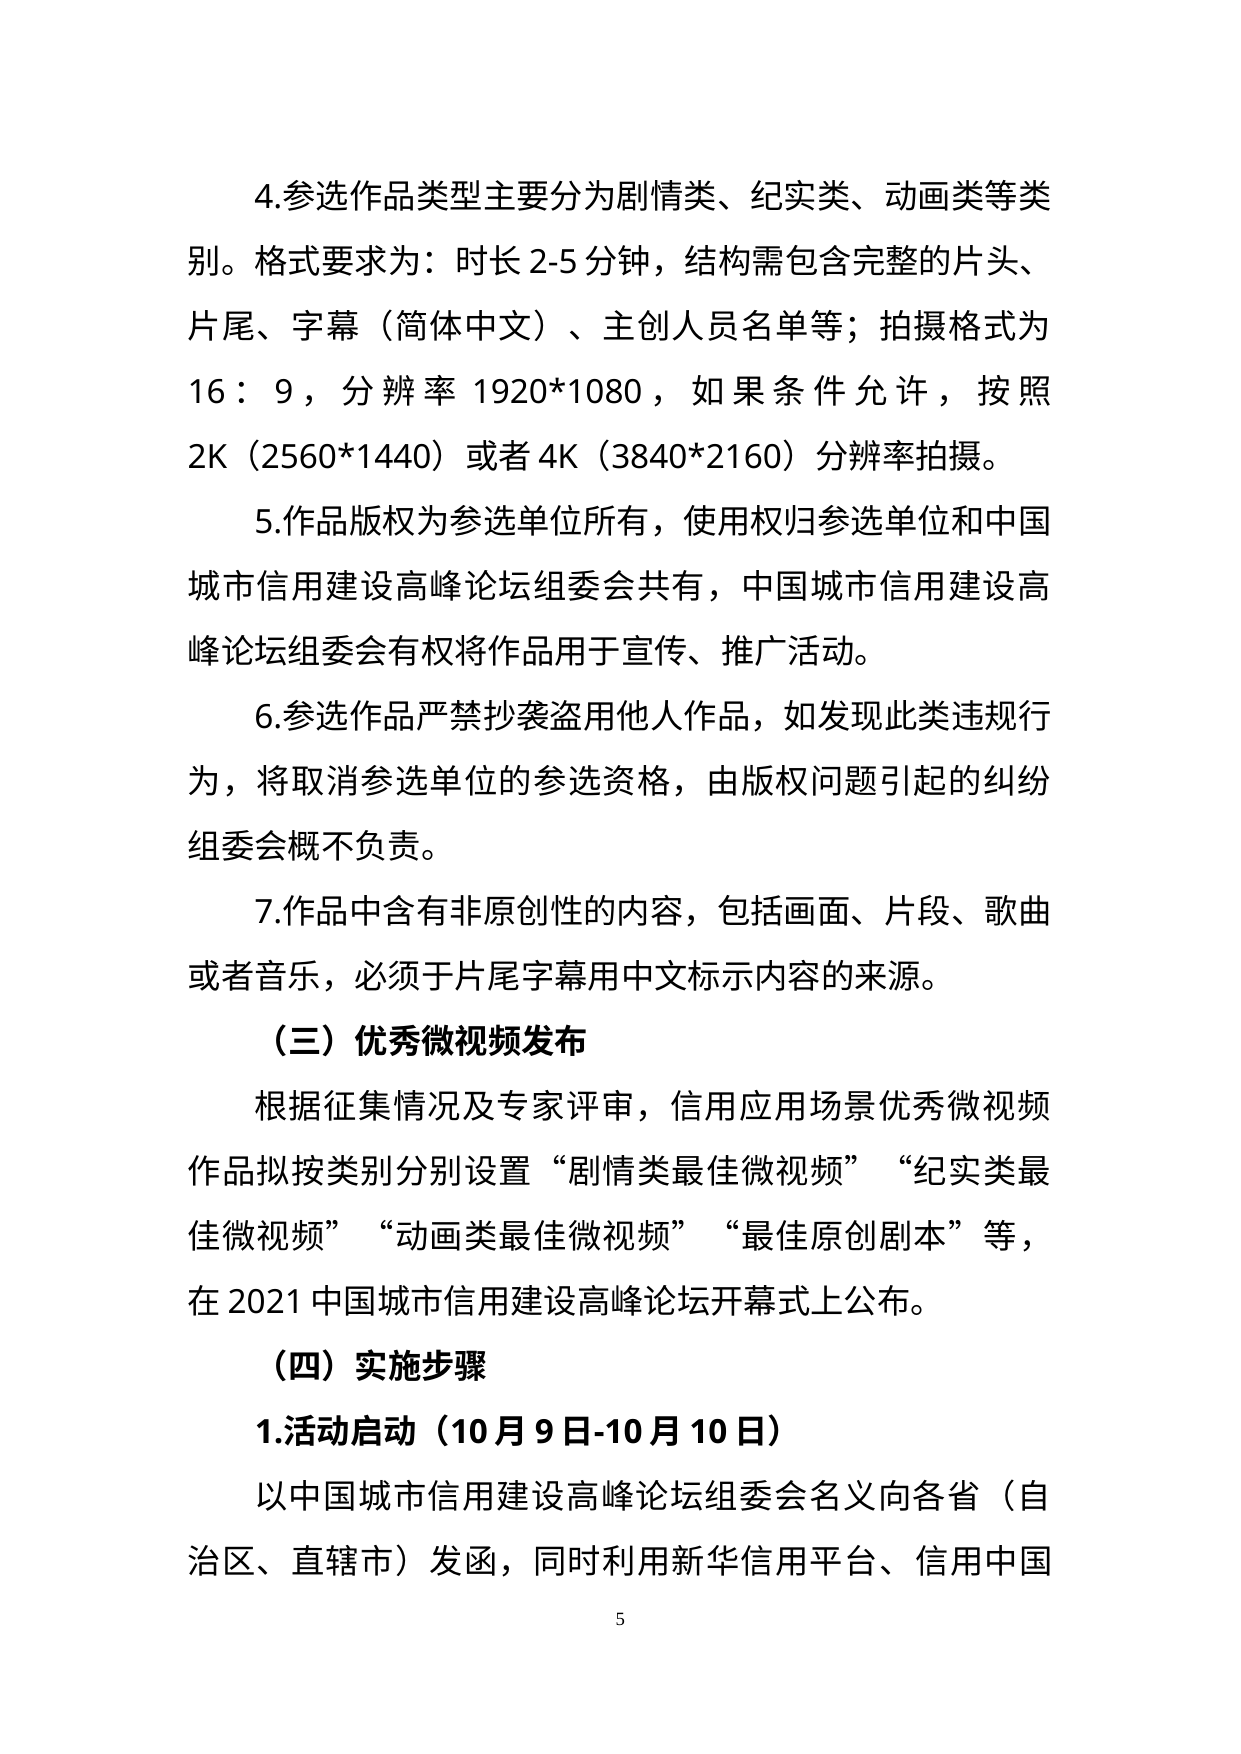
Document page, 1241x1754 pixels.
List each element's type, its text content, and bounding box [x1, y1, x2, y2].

text 5.作品版权为参选单位所有，使用权归参选单位和中国城市信用建设高峰论坛组委会共有，中国城市信用建设高峰论坛组委会有权将作品用于宣传、推广活动。 [187, 487, 1053, 682]
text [187, 1462, 1053, 1592]
text 6.参选作品严禁抄袭盗用他人作品，如发现此类违规行为，将取消参选单位的参选资格，由版权问题引起的纠纷组委会概不负责。 [187, 682, 1053, 877]
text 4.参选作品类型主要分为剧情类、纪实类、动画类等类别。格式要求为：时长2-5分钟，结构需包含完整的片头、片尾、字幕（简体中文）、主创人员名单等；拍摄格式为16：9，分辨率1920*1080，如果条件允许，按照2K（2560*1440）或者4K（3840*2160）分辨率拍摄。 [187, 162, 1053, 487]
text （三）优秀微视频发布 [187, 1007, 1053, 1072]
text 1.活动启动（10月9日-10月10日） [187, 1397, 1053, 1462]
text （四）实施步骤 [187, 1332, 1053, 1397]
text 7.作品中含有非原创性的内容，包括画面、片段、歌曲或者音乐，必须于片尾字幕用中文标示内容的来源。 [187, 877, 1053, 1007]
text 根据征集情况及专家评审，信用应用场景优秀微视频作品拟按类别分别设置“剧情类最佳微视频”“纪实类最佳微视频”“动画类最佳微视频”“最佳原创剧本”等，在2021中国城市信用建设高峰论坛开幕式上公布。 [187, 1072, 1053, 1332]
